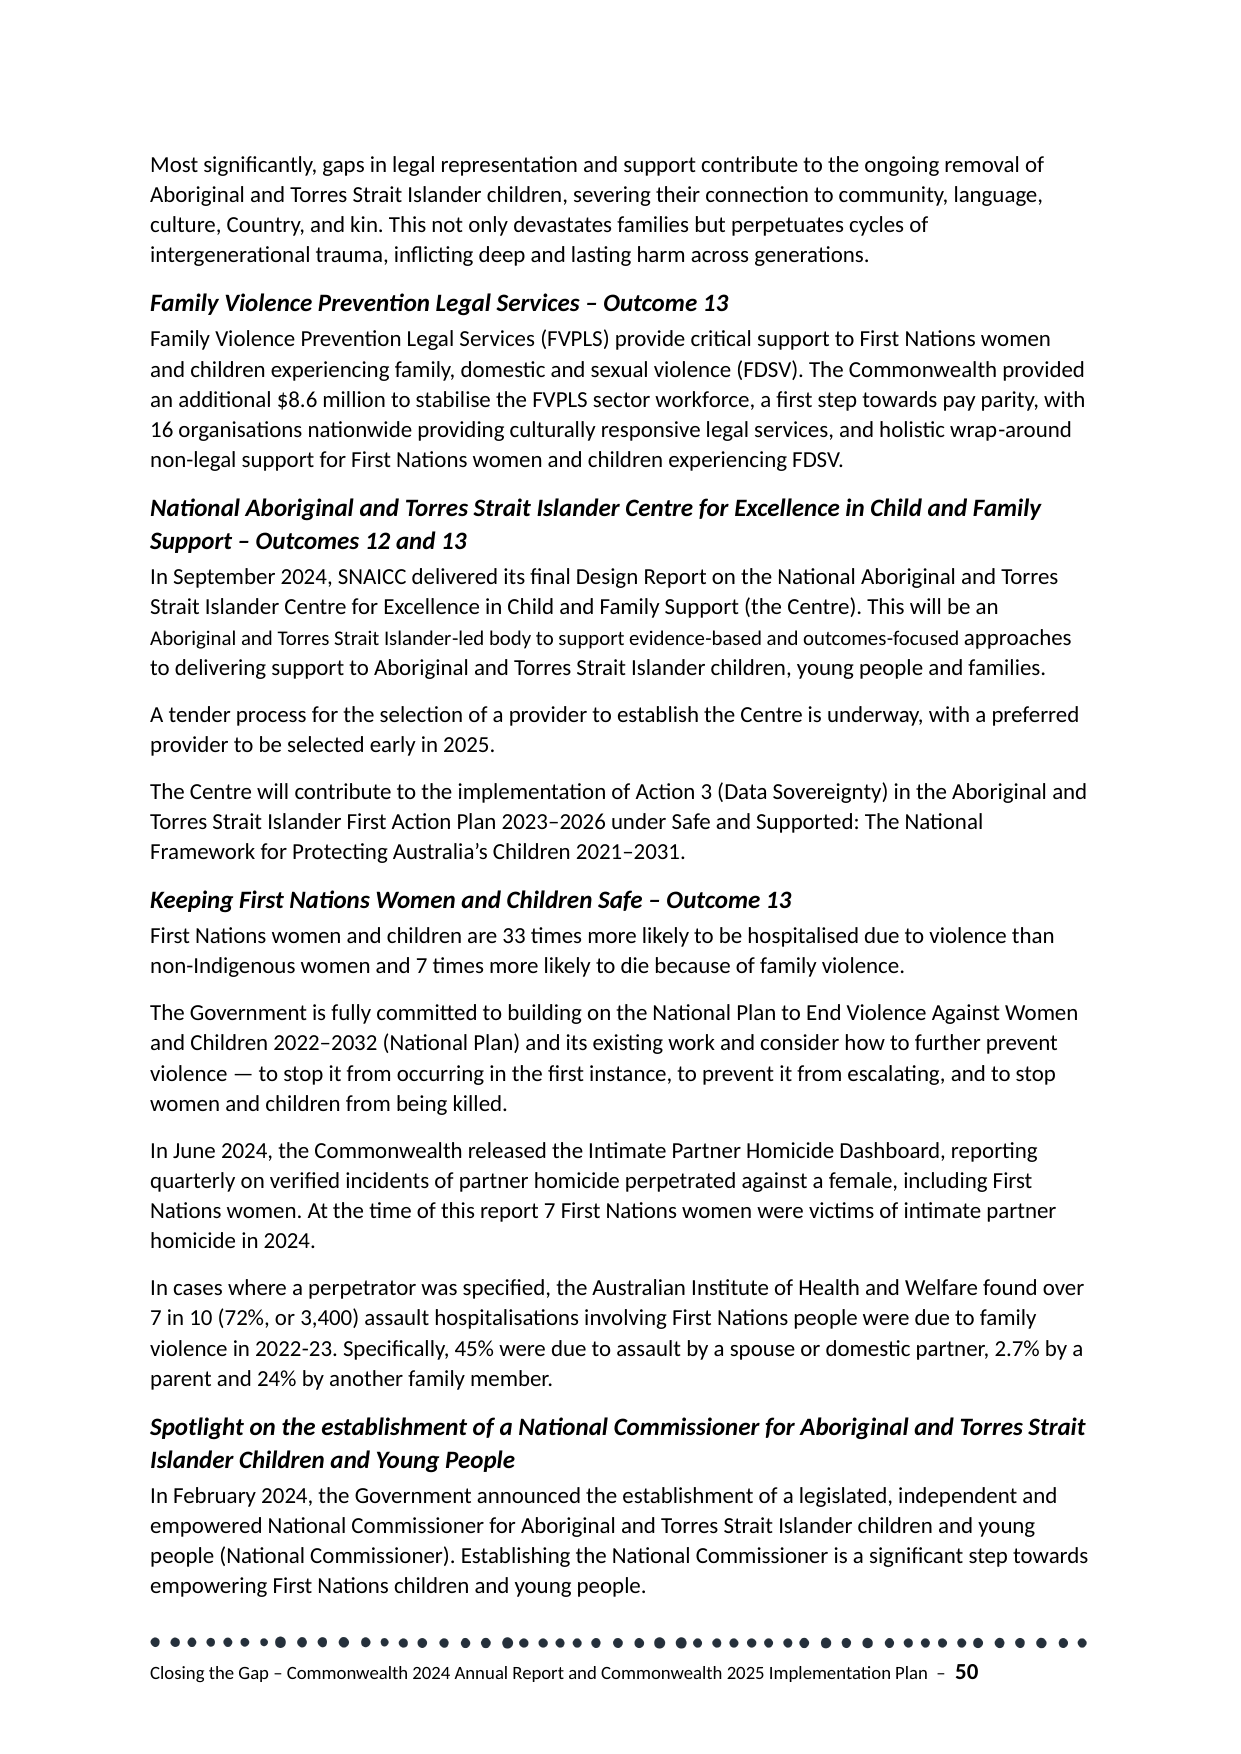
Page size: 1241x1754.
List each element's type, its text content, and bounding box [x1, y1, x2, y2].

picture [150, 1628, 1095, 1656]
text In June 2024, the Commonwealth released the Intimate Partner Homicide Dashboard, reporting quarterly on verified incidents of partner homicide perpetrated against a female, including First Nations women. At the time of this report 7 First Nations women were victims of intimate partner homicide in 2024. [150, 1136, 1090, 1254]
text First Nations women and children are 33 times more likely to be hospitalised due to violence than non-Indigenous women and 7 times more likely to die because of family violence. [150, 921, 1090, 979]
subtitle National Aboriginal and Torres Strait Islander Centre for Excellence in Child and Family Support – Outcomes 12 and 13 [150, 492, 1090, 556]
subtitle Spotlight on the establishment of a National Commissioner for Aboriginal and Torres Strait Islander Children and Young People [150, 1411, 1090, 1474]
text In February 2024, the Government announced the establishment of a legislated, independent and empowered National Commissioner for Aboriginal and Torres Strait Islander children and young people (National Commissioner). Establishing the National Commissioner is a significant step towards empowering First Nations children and young people. [150, 1481, 1090, 1599]
subtitle Family Violence Prevention Legal Services – Outcome 13 [150, 287, 1090, 318]
text Most significantly, gaps in legal representation and support contribute to the ongoing removal of Aboriginal and Torres Strait Islander children, severing their connection to community, language, culture, Country, and kin. This not only devastates families but perpetuates cycles of intergenerational trauma, inflicting deep and lasting harm across generations. [150, 150, 1090, 269]
text Family Violence Prevention Legal Services (FVPLS) provide critical support to First Nations women and children experiencing family, domestic and sexual violence (FDSV). The Commonwealth provided an additional $8.6 million to stabilise the FVPLS sector workforce, a first step towards pay parity, with 16 organisations nationwide providing culturally responsive legal services, and holistic wrap-around non-legal support for First Nations women and children experiencing FDSV. [150, 324, 1090, 473]
text The Centre will contribute to the implementation of Action 3 (Data Sovereignty) in the Aboriginal and Torres Strait Islander First Action Plan 2023–2026 under Safe and Supported: The National Framework for Protecting Australia’s Children 2021–2031. [150, 777, 1090, 865]
text In September 2024, SNAICC delivered its final Design Report on the National Aboriginal and Torres Strait Islander Centre for Excellence in Child and Family Support (the Centre). This will be an Aboriginal and Torres Strait Islander-led body to support evidence-based and outcomes-focused approaches to delivering support to Aboriginal and Torres Strait Islander children, young people and families. [150, 562, 1090, 681]
text A tender process for the selection of a provider to establish the Centre is underway, with a preferred provider to be selected early in 2025. [150, 700, 1090, 758]
text The Government is fully committed to building on the National Plan to End Violence Against Women and Children 2022–2032 (National Plan) and its existing work and consider how to further prevent violence — to stop it from occurring in the first instance, to prevent it from escalating, and to stop women and children from being killed. [150, 998, 1090, 1117]
text In cases where a perpetrator was specified, the Australian Institute of Health and Welfare found over 7 in 10 (72%, or 3,400) assault hospitalisations involving First Nations people were due to family violence in 2022-23. Specifically, 45% were due to assault by a spouse or domestic partner, 2.7% by a parent and 24% by another family member. [150, 1273, 1090, 1392]
subtitle Keeping First Nations Women and Children Safe – Outcome 13 [150, 884, 1090, 915]
